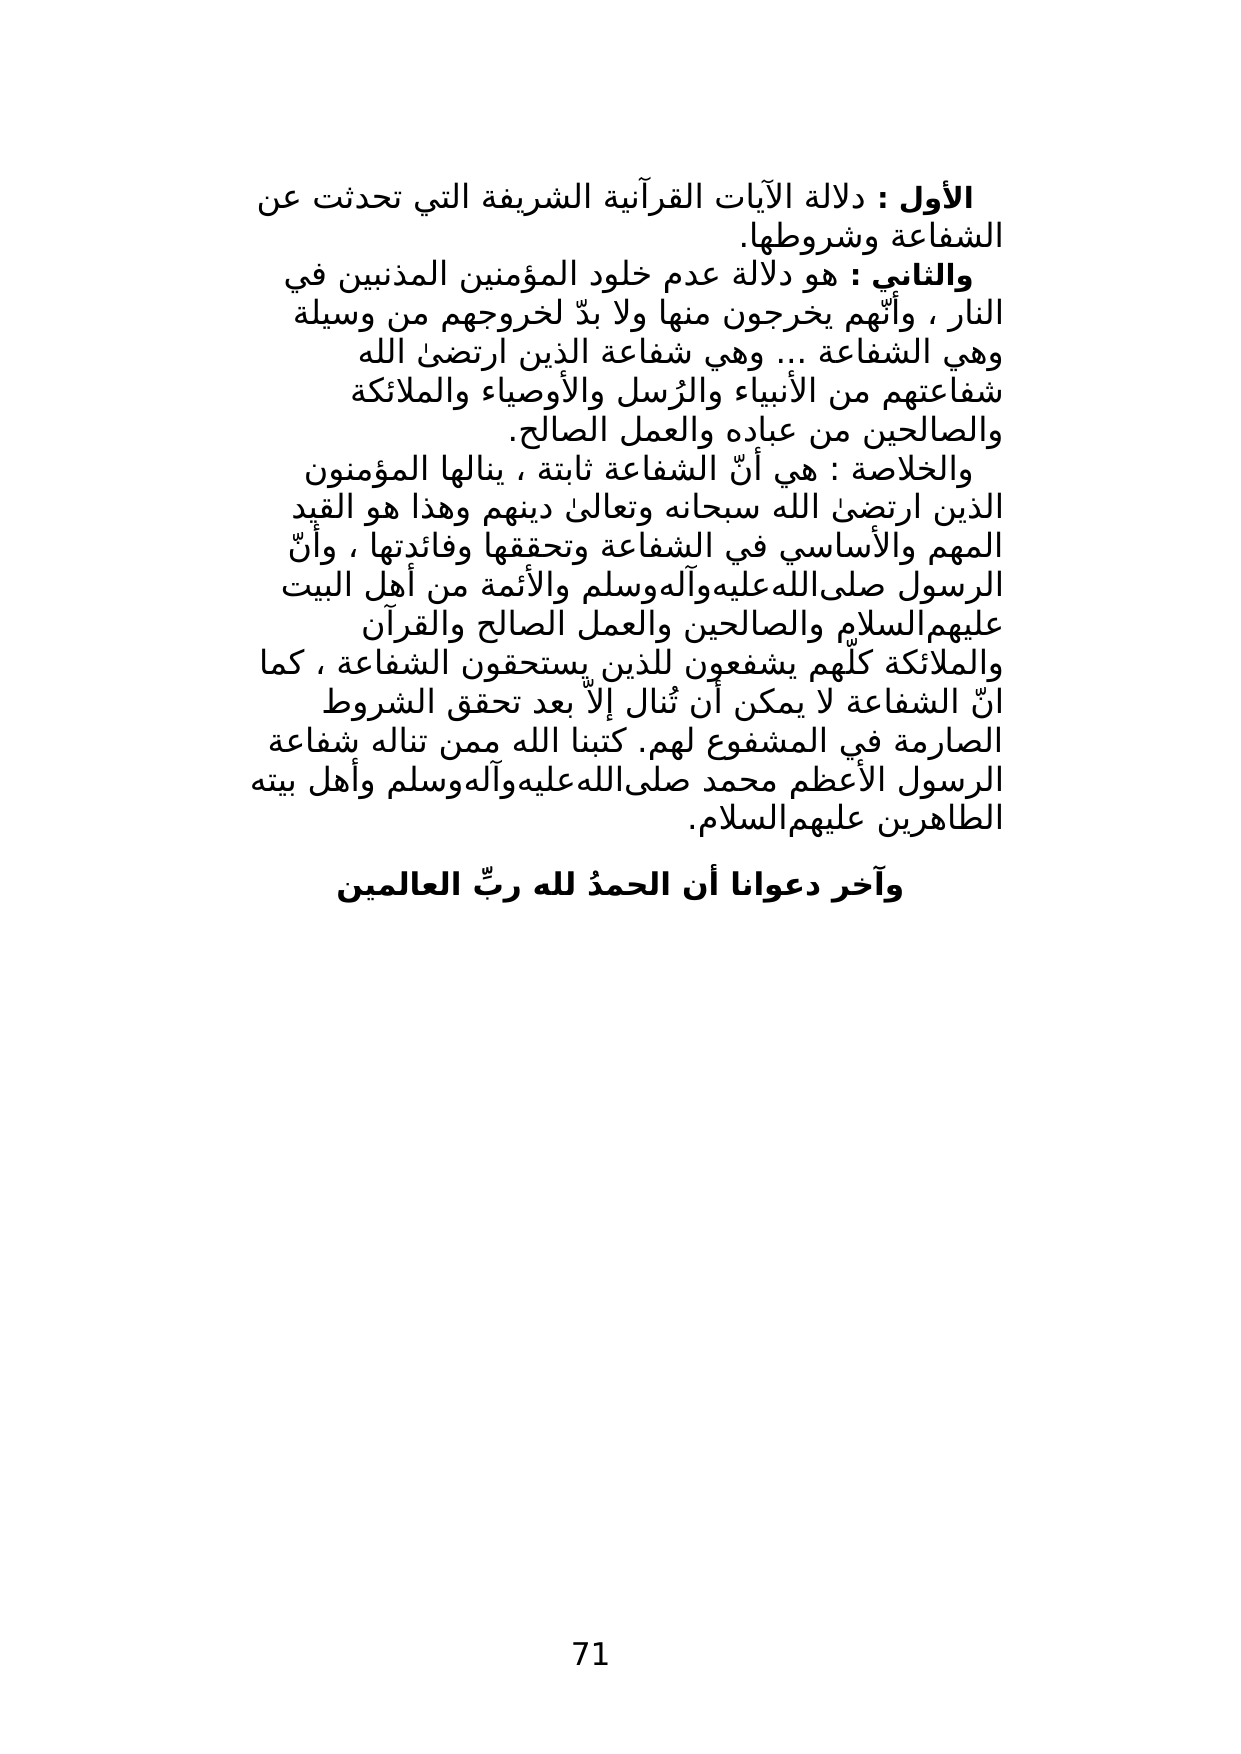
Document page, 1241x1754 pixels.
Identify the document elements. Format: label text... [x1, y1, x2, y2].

text والخلاصة : هي أنّ الشفاعة ثابتة ، ينالها المؤمنون الذين ارتضىٰ الله سبحانه وتعالىٰ دينهم وهذا هو القيد المهم والأساسي في الشفاعة وتحققها وفائدتها ، وأنّ الرسول صلى‌الله‌عليه‌وآله‌وسلم والأئمة من أهل البيت عليهم‌السلام والصالحين والعمل الصالح والقرآن والملائكة كلّهم يشفعون للذين يستحقون الشفاعة ، كما انّ الشفاعة لا يمكن أن تُنال إلاّ بعد تحقق الشروط الصارمة في المشفوع لهم. كتبنا الله ممن تناله شفاعة الرسول الأعظم محمد صلى‌الله‌عليه‌وآله‌وسلم وأهل بيته الطاهرين عليهم‌السلام. [236, 449, 1004, 838]
text والثاني : هو دلالة عدم خلود المؤمنين المذنبين في النار ، وأنّهم يخرجون منها ولا بدّ لخروجهم من وسيلة وهي الشفاعة ... وهي شفاعة الذين ارتضىٰ الله شفاعتهم من الأنبياء والرُسل والأوصياء والملائكة والصالحين من عباده والعمل الصالح. [236, 255, 1004, 449]
text وآخر دعوانا أن الحمدُ لله ربِّ العالمين [236, 866, 1004, 903]
text الأول : دلالة الآيات القرآنية الشريفة التي تحدثت عن الشفاعة وشروطها. [236, 177, 1004, 255]
